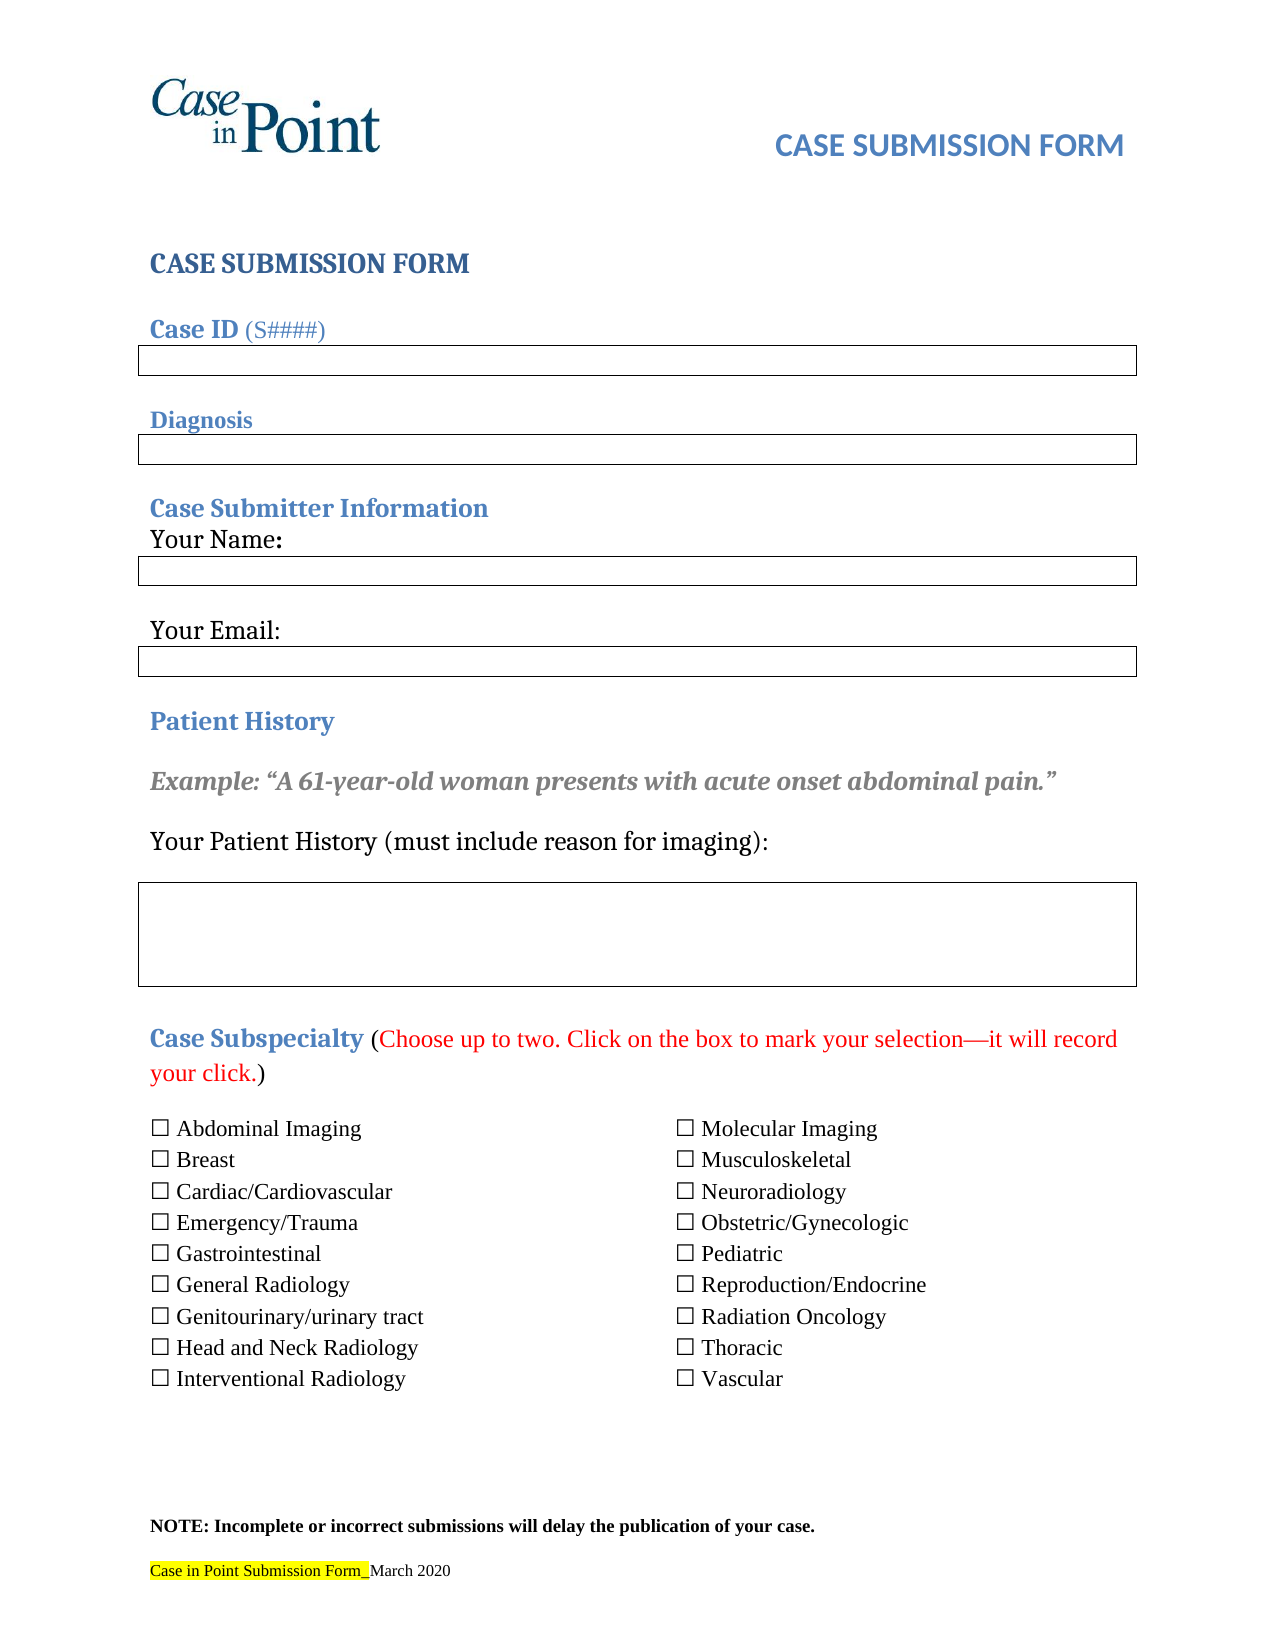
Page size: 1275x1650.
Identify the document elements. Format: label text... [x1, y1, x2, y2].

text Your Patient History (must include reason for imaging): [150, 826, 1125, 857]
text Diagnosis [150, 405, 1125, 434]
text Interventional Radiology [150, 1362, 600, 1393]
text Breast [150, 1143, 600, 1175]
text Emergency/Trauma [150, 1206, 600, 1237]
text Head and Neck Radiology [150, 1331, 600, 1362]
subtitle CASE SUBMISSION FORM [150, 247, 1125, 280]
text Case Submitter Information [150, 493, 1125, 524]
text Molecular Imaging [675, 1112, 1125, 1143]
text Genitourinary/urinary tract [150, 1300, 600, 1331]
text Case ID (S####) [150, 314, 1125, 345]
text Reproduction/Endocrine [675, 1268, 1125, 1300]
table_header [139, 647, 1136, 676]
text Obstetric/Gynecologic [675, 1206, 1125, 1237]
table_header [139, 883, 1136, 986]
picture [150, 75, 382, 157]
text Cardiac/Cardiovascular [150, 1175, 600, 1206]
text Gastrointestinal [150, 1237, 600, 1268]
text Patient History [150, 706, 1125, 737]
text Case Subspecialty (Choose up to two. Click on the box to mark your selection—it will record your click.) [150, 987, 1125, 1087]
text General Radiology [150, 1268, 600, 1300]
text Neuroradiology [675, 1175, 1125, 1206]
text Your Name: [150, 524, 1125, 556]
table_header [139, 435, 1136, 463]
text Pediatric [675, 1237, 1125, 1268]
text Radiation Oncology [675, 1300, 1125, 1331]
text Your Email: [150, 586, 1125, 646]
text Thoracic [675, 1331, 1125, 1362]
text Example: “A 61-year-old woman presents with acute onset abdominal pain.” [150, 766, 1125, 797]
text Musculoskeletal [675, 1143, 1125, 1175]
table_header [139, 346, 1136, 375]
table_header [139, 557, 1136, 585]
text Vascular [675, 1362, 1125, 1393]
text Abdominal Imaging [150, 1112, 600, 1143]
